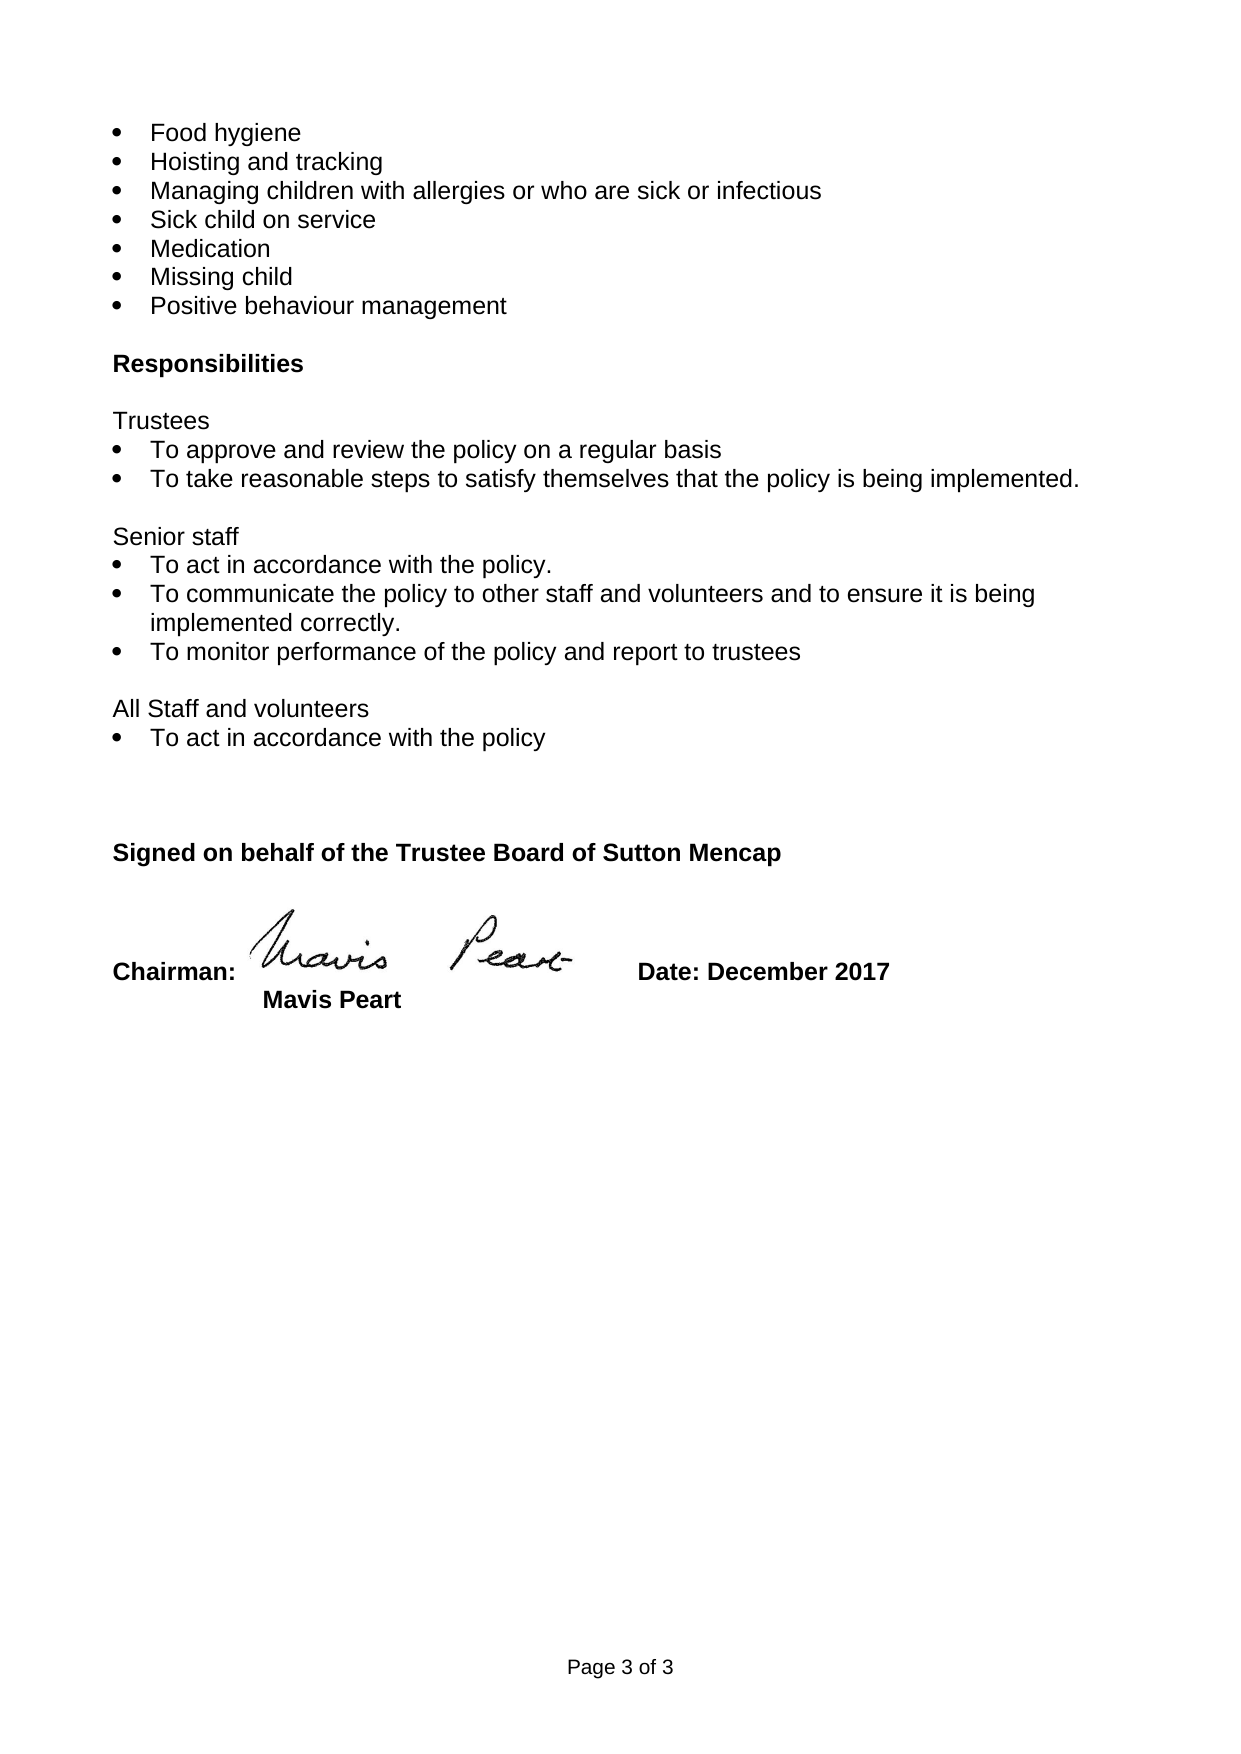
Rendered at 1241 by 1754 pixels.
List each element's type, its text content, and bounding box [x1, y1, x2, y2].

text Signed on behalf of the Trustee Board of Sutton Mencap [112, 838, 1128, 867]
text All Staff and volunteers [112, 694, 1128, 723]
text Trustees [112, 406, 1128, 435]
list Managing children with allergies or who are sick or infectious [112, 176, 1128, 205]
list Positive behaviour management [112, 291, 1128, 320]
list Medication [112, 233, 1128, 262]
list To take reasonable steps to satisfy themselves that the policy is being implemented. [112, 464, 1128, 493]
text Senior staff [112, 522, 1128, 550]
list Sick child on service [112, 205, 1128, 233]
list To communicate the policy to other staff and volunteers and to ensure it is being implemented correctly. [112, 579, 1128, 637]
list To monitor performance of the policy and report to trustees [112, 637, 1128, 666]
list Missing child [112, 262, 1128, 291]
list To act in accordance with the policy. [112, 550, 1128, 579]
list To approve and review the policy on a regular basis [112, 435, 1128, 464]
picture [243, 895, 581, 981]
text Mavis Peart [112, 985, 1128, 1014]
list To act in accordance with the policy [112, 723, 1128, 752]
list Hoisting and tracking [112, 147, 1128, 176]
list Food hygiene [112, 118, 1128, 147]
text Responsibilities [112, 349, 1128, 378]
